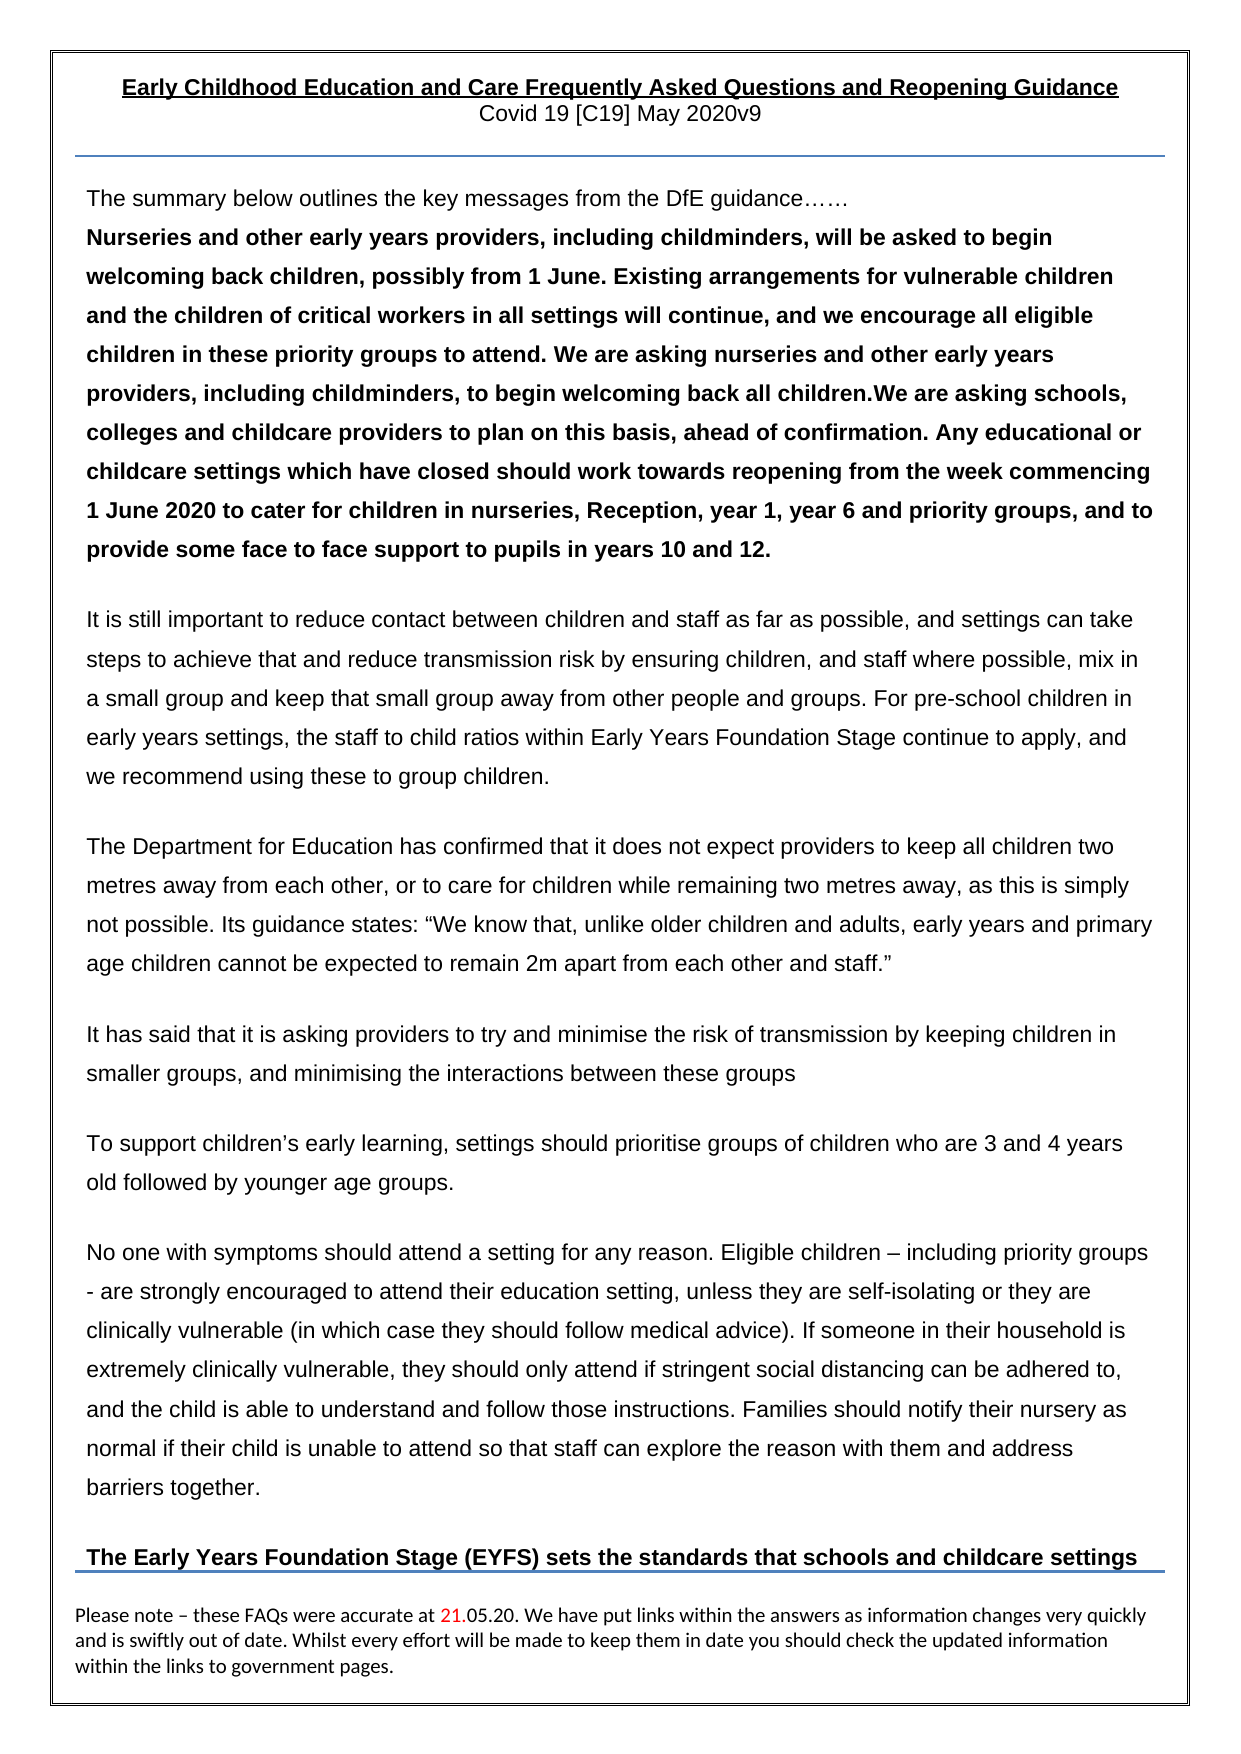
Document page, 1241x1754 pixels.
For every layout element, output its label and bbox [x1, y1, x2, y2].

table_header [75, 157, 1165, 1570]
